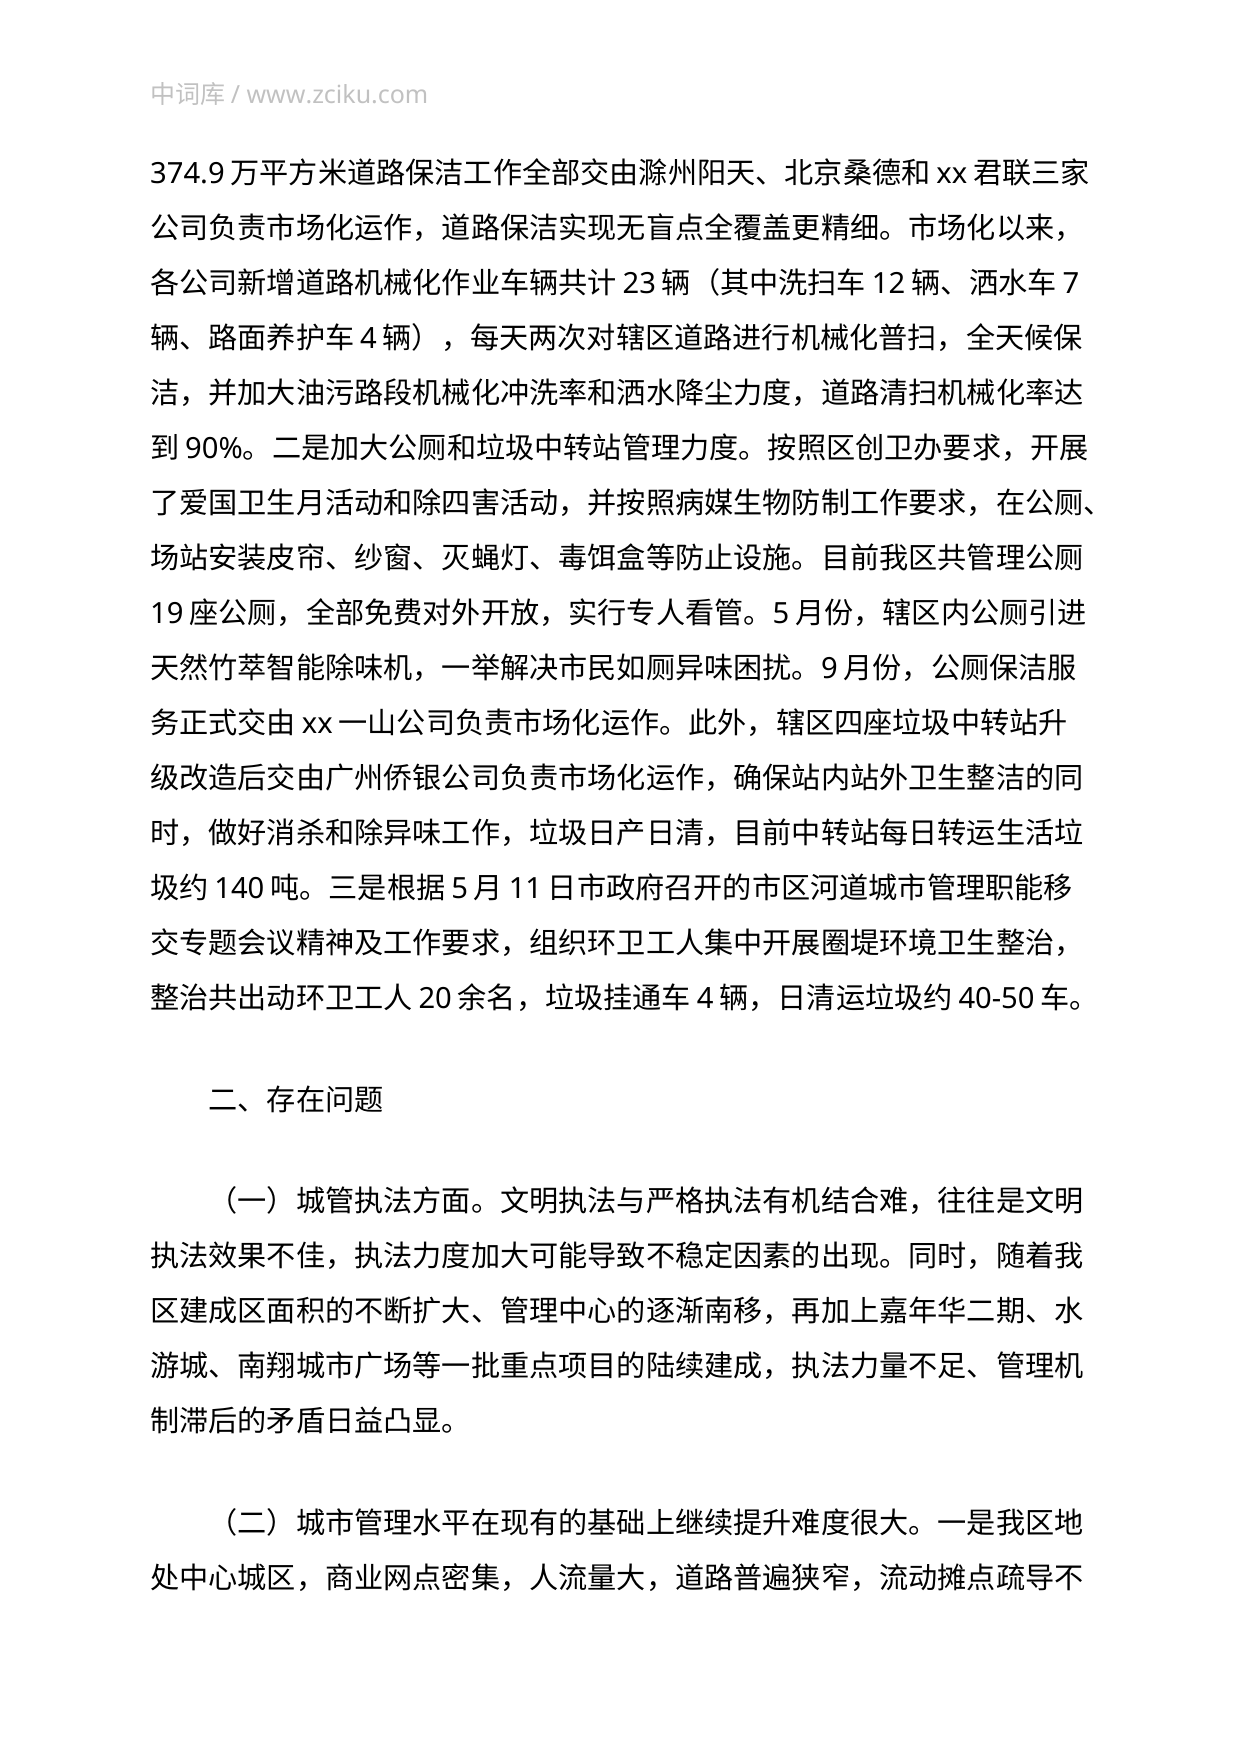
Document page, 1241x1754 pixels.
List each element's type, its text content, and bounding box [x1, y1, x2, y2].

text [150, 1499, 1090, 1597]
text 二、存在问题 [150, 1076, 1090, 1118]
text （一）城管执法方面。文明执法与严格执法有机结合难，往往是文明执法效果不佳，执法力度加大可能导致不稳定因素的出现。同时，随着我区建成区面积的不断扩大、管理中心的逐渐南移，再加上嘉年华二期、水游城、南翔城市广场等一批重点项目的陆续建成，执法力量不足、管理机制滞后的矛盾日益凸显。 [150, 1178, 1090, 1440]
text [150, 150, 1090, 1017]
